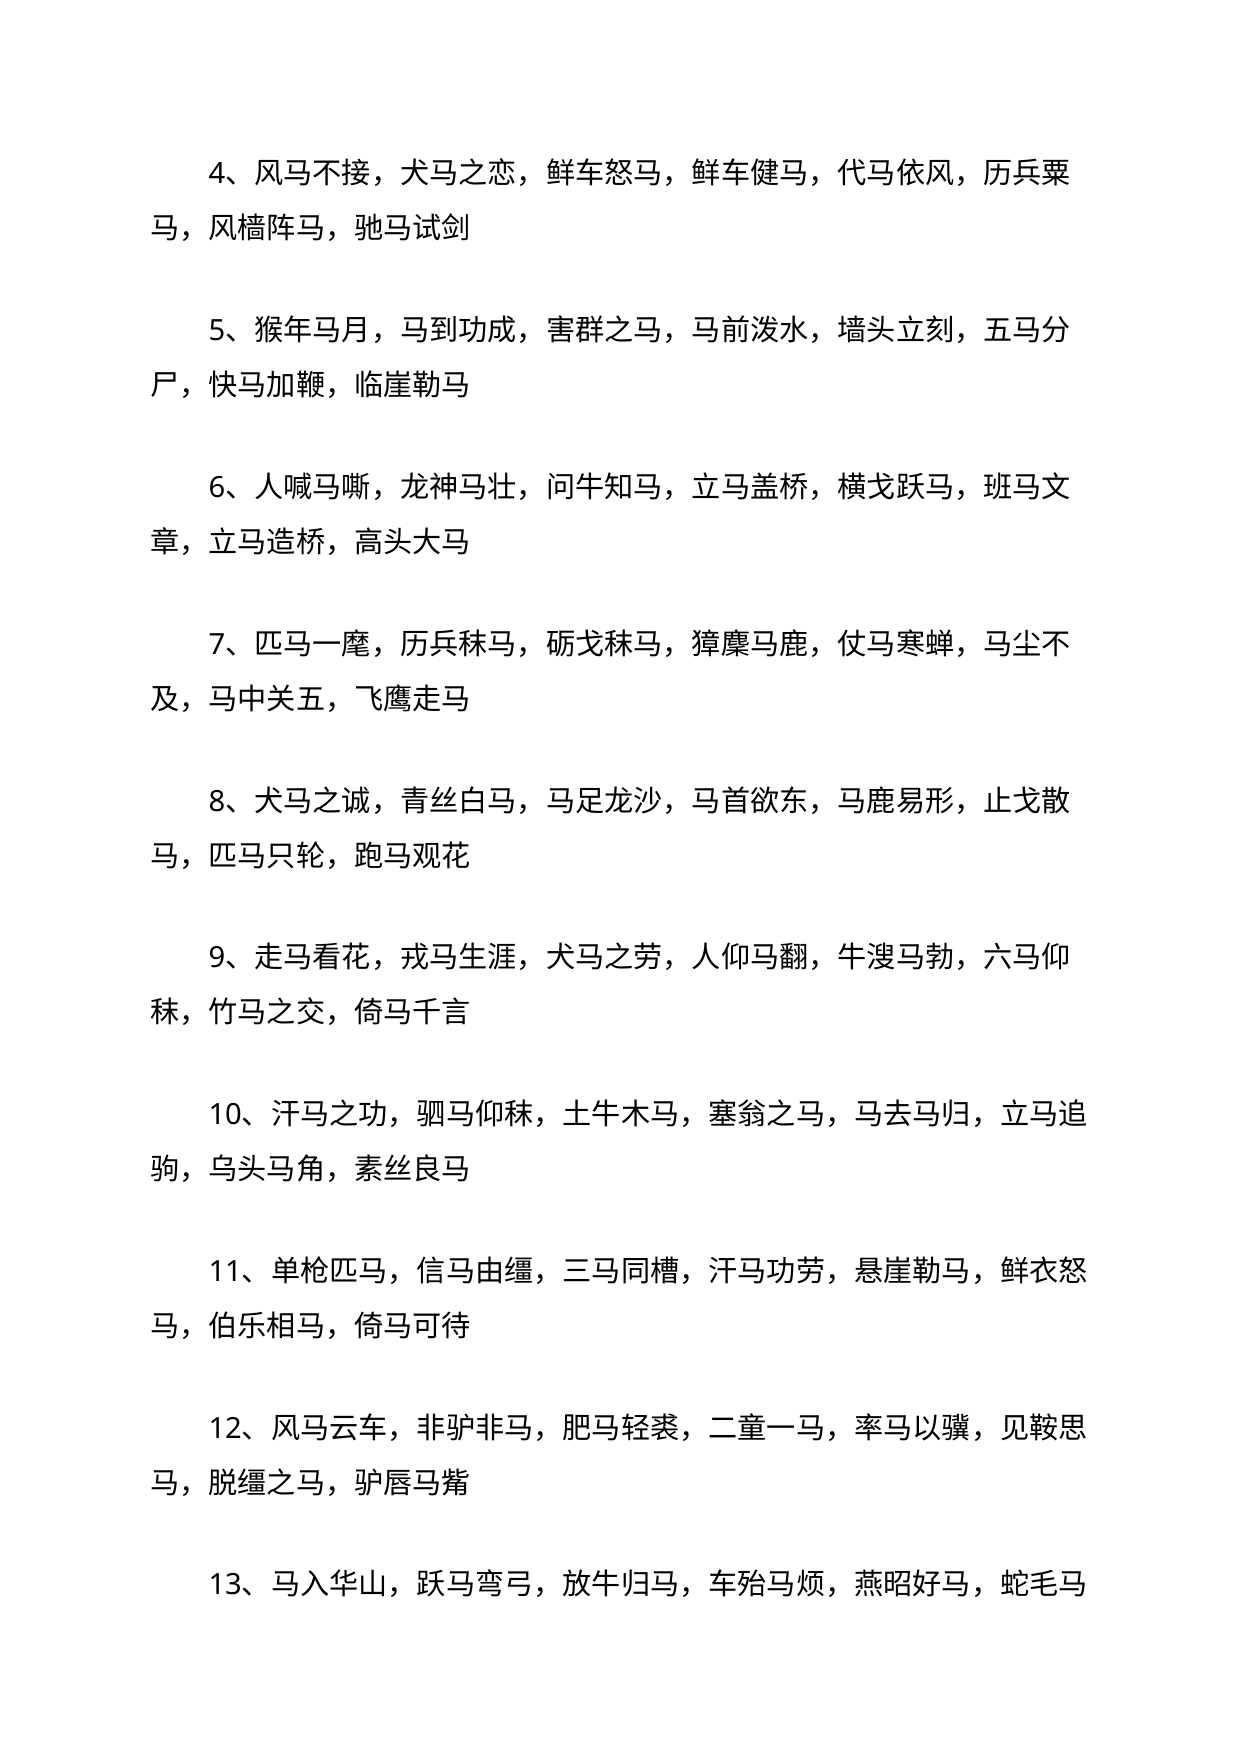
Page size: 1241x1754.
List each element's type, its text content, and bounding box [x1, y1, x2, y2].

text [150, 1561, 1090, 1603]
text 7、匹马一麾，历兵秣马，砺戈秣马，獐麇马鹿，仗马寒蝉，马尘不及，马中关五，飞鹰走马 [150, 620, 1090, 718]
text 5、猴年马月，马到功成，害群之马，马前泼水，墙头立刻，五马分尸，快马加鞭，临崖勒马 [150, 307, 1090, 404]
text 6、人喊马嘶，龙神马壮，问牛知马，立马盖桥，横戈跃马，班马文章，立马造桥，高头大马 [150, 463, 1090, 561]
text 10、汗马之功，驷马仰秣，土牛木马，塞翁之马，马去马归，立马追驹，乌头马角，素丝良马 [150, 1091, 1090, 1188]
text 8、犬马之诚，青丝白马，马足龙沙，马首欲东，马鹿易形，止戈散马，匹马只轮，跑马观花 [150, 777, 1090, 874]
text 11、单枪匹马，信马由缰，三马同槽，汗马功劳，悬崖勒马，鲜衣怒马，伯乐相马，倚马可待 [150, 1247, 1090, 1345]
text 12、风马云车，非驴非马，肥马轻裘，二童一马，率马以骥，见鞍思马，脱缰之马，驴唇马觜 [150, 1404, 1090, 1501]
text 4、风马不接，犬马之恋，鲜车怒马，鲜车健马，代马依风，历兵粟马，风樯阵马，驰马试剑 [150, 150, 1090, 247]
text 9、走马看花，戎马生涯，犬马之劳，人仰马翻，牛溲马勃，六马仰秣，竹马之交，倚马千言 [150, 934, 1090, 1031]
